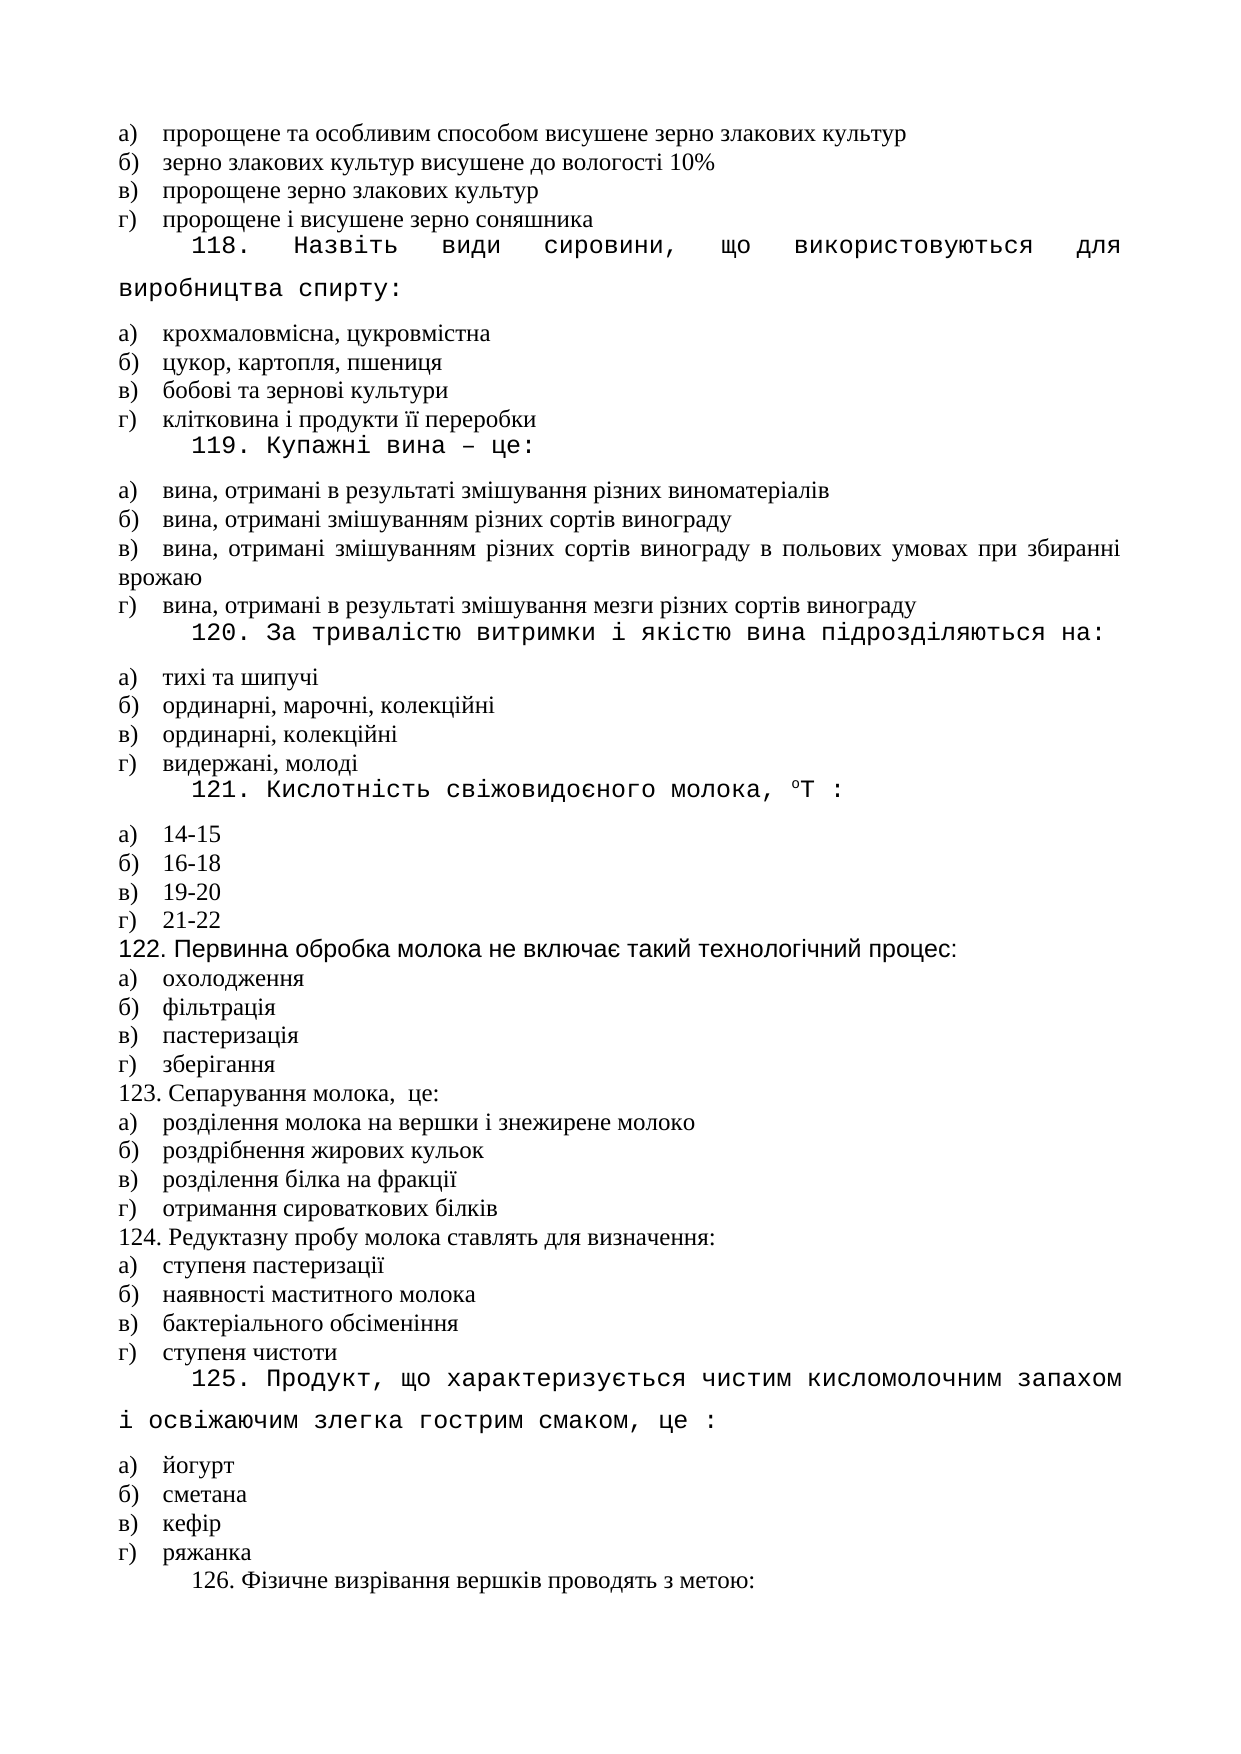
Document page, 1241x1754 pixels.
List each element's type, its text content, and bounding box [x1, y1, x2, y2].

list вина, отримані змішуванням різних сортів винограду [118, 504, 1122, 533]
list 16-18 [118, 848, 1122, 877]
list 14-15 [118, 819, 1122, 848]
list видержані, молоді [118, 748, 1122, 777]
list фільтрація [118, 992, 1122, 1021]
list ординарні, колекційні [118, 719, 1122, 748]
list тихі та шипучі [118, 662, 1122, 691]
list вина, отримані в результаті змішування різних виноматеріалів [118, 476, 1122, 504]
list ступеня чистоти [118, 1337, 1122, 1366]
list розділення білка на фракції [118, 1164, 1122, 1193]
list бактеріального обсіменіння [118, 1308, 1122, 1337]
list ординарні, марочні, колекційні [118, 691, 1122, 719]
list сметана [118, 1479, 1122, 1508]
list пророщене зерно злакових культур [118, 176, 1122, 204]
list 19-20 [118, 877, 1122, 906]
text 120. За тривалістю витримки і якістю вина підрозділяються на: [118, 619, 1122, 648]
list бобові та зернові культури [118, 376, 1122, 404]
list наявності маститного молока [118, 1279, 1122, 1308]
text 126. Фізичне визрівання вершків проводять з метою: [118, 1566, 1122, 1594]
list отримання сироваткових білків [118, 1193, 1122, 1222]
list розділення молока на вершки і знежирене молоко [118, 1107, 1122, 1136]
list ступеня пастеризації [118, 1251, 1122, 1279]
list зберігання [118, 1049, 1122, 1078]
list цукор, картопля, пшениця [118, 347, 1122, 376]
list вина, отримані в результаті змішування мезги різних сортів винограду [118, 591, 1122, 619]
text 123. Сепарування молока, це: [118, 1078, 1122, 1107]
list клітковина і продукти її переробки [118, 404, 1122, 433]
list охолодження [118, 963, 1122, 992]
list 21-22 [118, 906, 1122, 934]
list пророщене та особливим способом висушене зерно злакових культур [118, 118, 1122, 147]
text 121. Кислотність свіжовидоєного молока, оТ : [118, 777, 1122, 805]
list крохмаловмісна, цукровмістна [118, 318, 1122, 347]
list пророщене і висушене зерно соняшника [118, 204, 1122, 233]
list вина, отримані змішуванням різних сортів винограду в польових умовах при збиранні врожаю [118, 533, 1122, 591]
list роздрібнення жирових кульок [118, 1136, 1122, 1164]
text 124. Редуктазну пробу молока ставлять для визначення: [118, 1222, 1122, 1251]
text 118. Назвіть види сировини, що використовуються для виробництва спирту: [118, 233, 1122, 304]
list пастеризація [118, 1021, 1122, 1049]
text 119. Купажні вина – це: [118, 433, 1122, 461]
list йогурт [118, 1451, 1122, 1479]
text 122. Первинна обробка молока не включає такий технологічний процес: [118, 934, 1122, 963]
list зерно злакових культур висушене до вологості 10% [118, 147, 1122, 176]
text 125. Продукт, що характеризується чистим кисломолочним запахом і освіжаючим злегка гострим смаком, це : [118, 1366, 1122, 1436]
list кефір [118, 1508, 1122, 1537]
list ряжанка [118, 1537, 1122, 1566]
